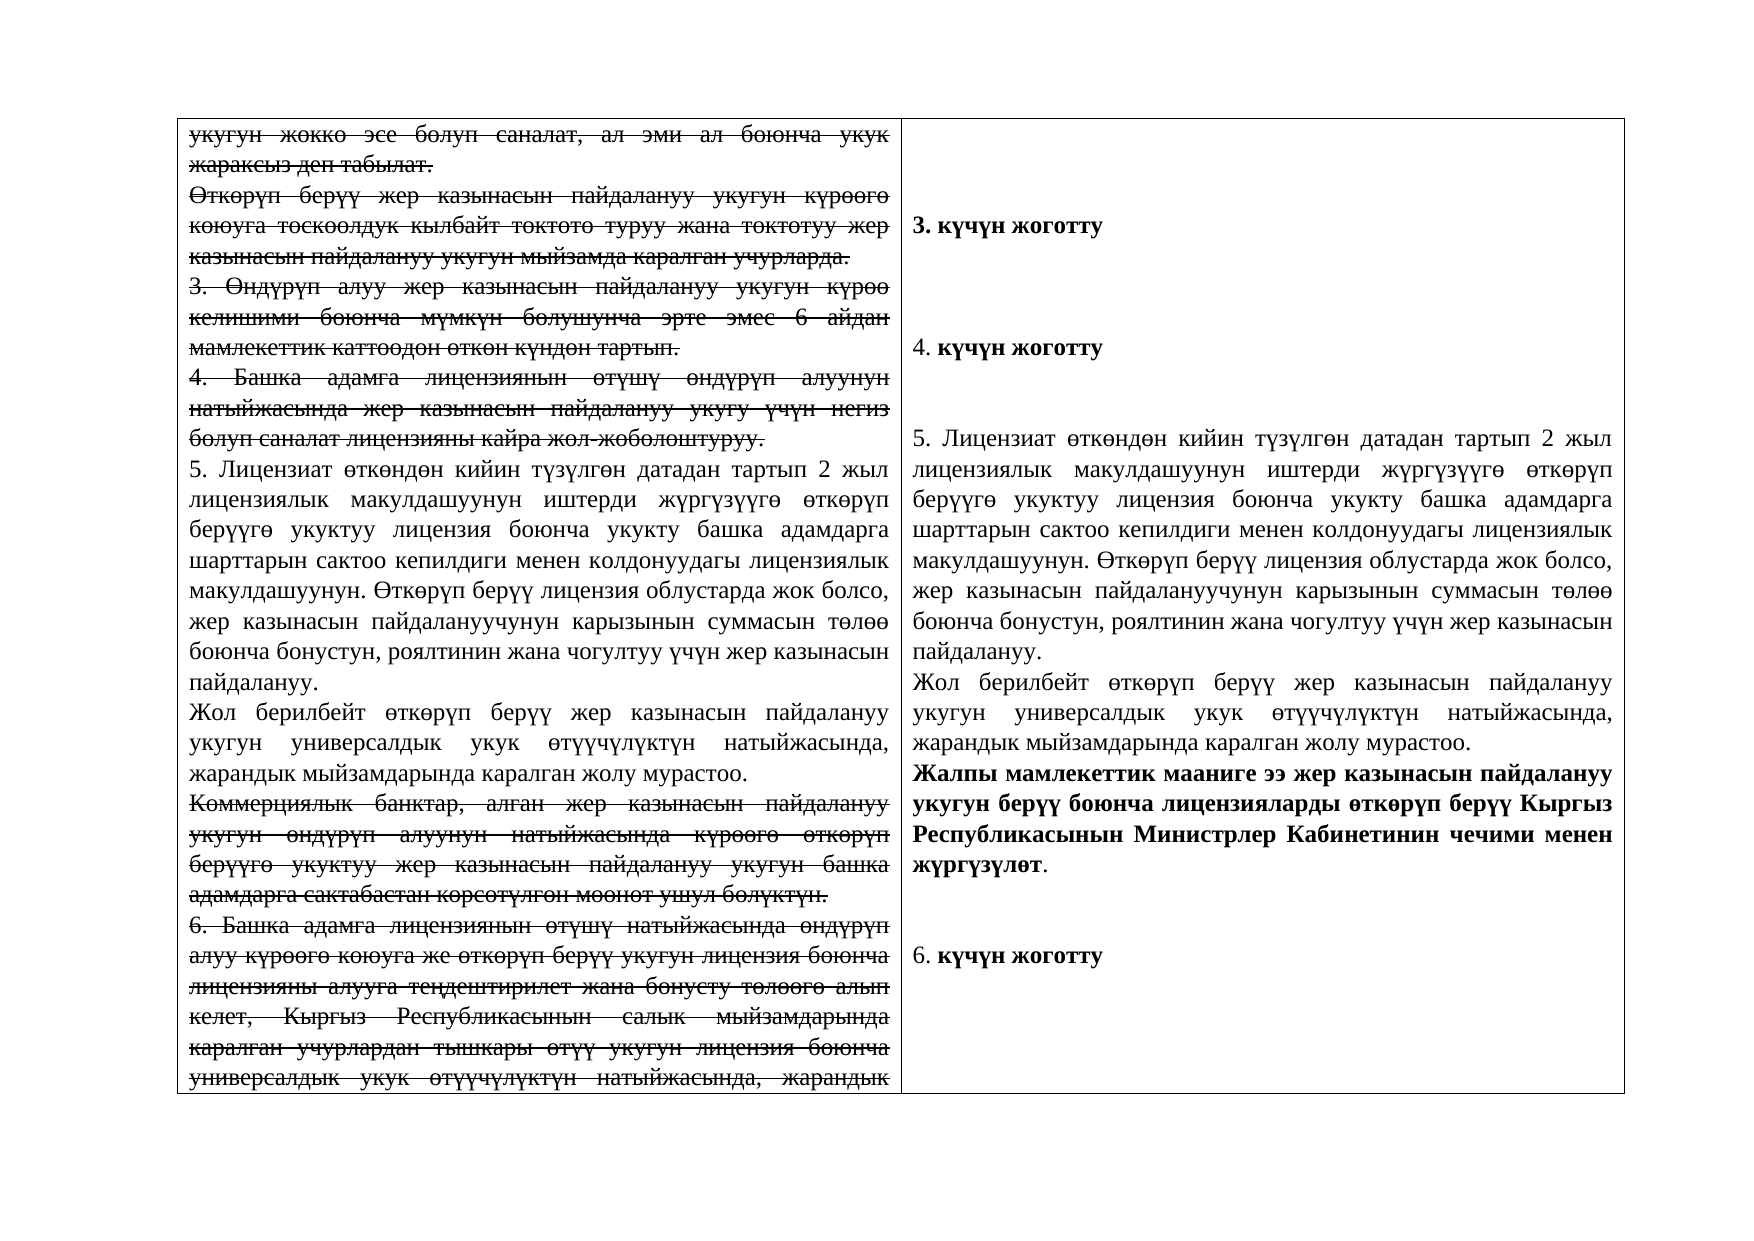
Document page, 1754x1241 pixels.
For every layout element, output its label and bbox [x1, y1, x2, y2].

table_cell [178, 119, 901, 1092]
table_cell [902, 119, 1624, 1092]
